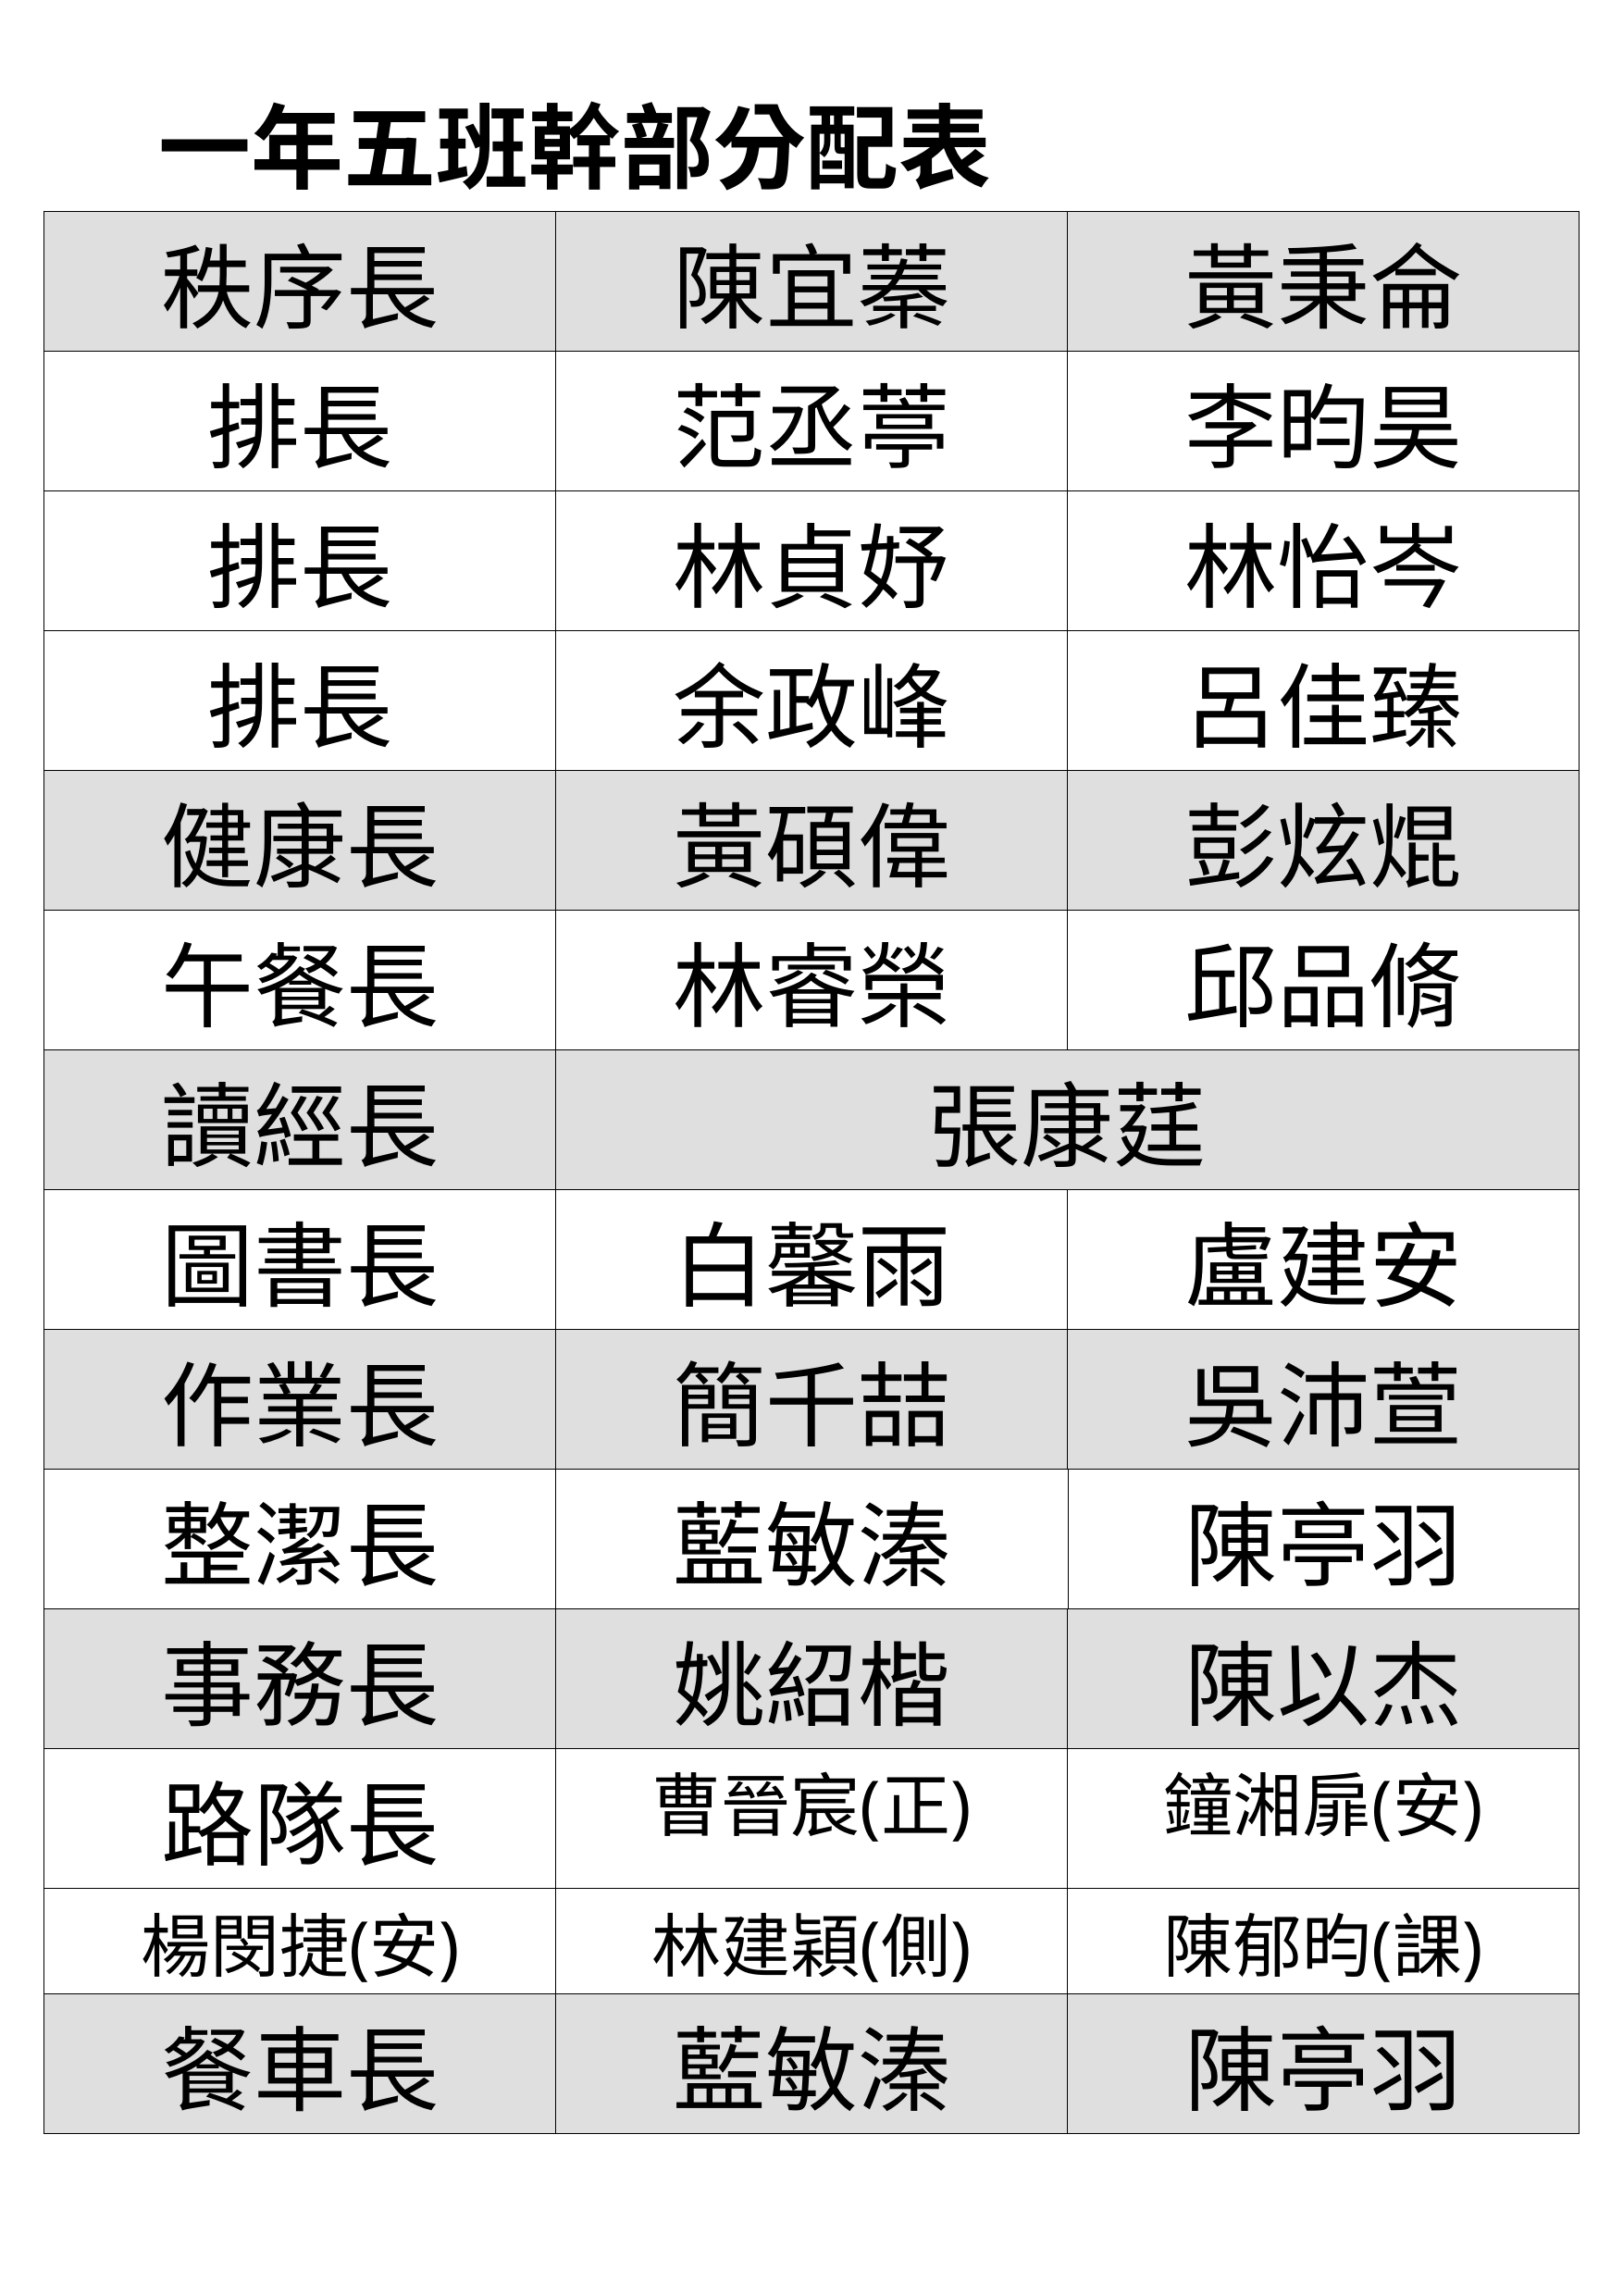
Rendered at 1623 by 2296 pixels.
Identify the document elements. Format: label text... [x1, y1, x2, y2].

table_header 陳宜蓁 [556, 212, 1067, 351]
table_cell 排長 [44, 352, 555, 490]
table_cell 黃碩偉 [556, 771, 1067, 910]
table_cell 陳以杰 [1068, 1609, 1579, 1748]
table_cell 李昀昊 [1068, 352, 1579, 490]
table_cell 張康莛 [556, 1050, 1579, 1189]
table_cell 范丞葶 [556, 352, 1067, 490]
table_cell 林建穎(側) [556, 1889, 1067, 1993]
table_cell 鐘湘扉(安) [1068, 1749, 1579, 1888]
table_cell 餐車長 [44, 1994, 555, 2133]
table_cell 簡千喆 [556, 1330, 1067, 1469]
table_cell 林睿榮 [556, 911, 1067, 1049]
table_header 黃秉侖 [1068, 212, 1579, 351]
table_cell 作業長 [44, 1330, 555, 1469]
table_header 秩序長 [44, 212, 555, 351]
table_cell 姚紹楷 [556, 1609, 1067, 1748]
table_cell 邱品脩 [1068, 911, 1579, 1049]
table_cell 藍敏溱 [556, 1994, 1067, 2133]
table_cell 林貞妤 [556, 491, 1067, 630]
table_cell 陳亭羽 [1069, 1470, 1579, 1608]
table_cell 午餐長 [44, 911, 555, 1049]
list 一年五班幹部分配表 [159, 72, 1568, 211]
table_cell 彭炫焜 [1068, 771, 1579, 910]
table_cell 健康長 [44, 771, 555, 910]
table_cell 事務長 [44, 1609, 555, 1748]
table_cell 路隊長 [44, 1749, 555, 1888]
table_cell 白馨雨 [556, 1190, 1067, 1329]
table_cell 陳郁昀(課) [1068, 1889, 1579, 1993]
table_cell 圖書長 [44, 1190, 555, 1329]
table_cell 陳亭羽 [1068, 1994, 1579, 2133]
table_cell 排長 [44, 631, 555, 770]
table_cell 盧建安 [1068, 1190, 1579, 1329]
table_cell 排長 [44, 491, 555, 630]
table_cell 楊閔捷(安) [44, 1889, 555, 1993]
table_cell 林怡岑 [1068, 491, 1579, 630]
table_cell 整潔長 [44, 1470, 555, 1608]
table_cell 吳沛萱 [1068, 1330, 1579, 1469]
table_cell 曹晉宸(正) [556, 1749, 1067, 1888]
table_cell 余政峰 [556, 631, 1067, 770]
table_cell 呂佳臻 [1068, 631, 1579, 770]
table_cell 讀經長 [44, 1050, 555, 1189]
table_cell 藍敏溱 [556, 1470, 1068, 1608]
